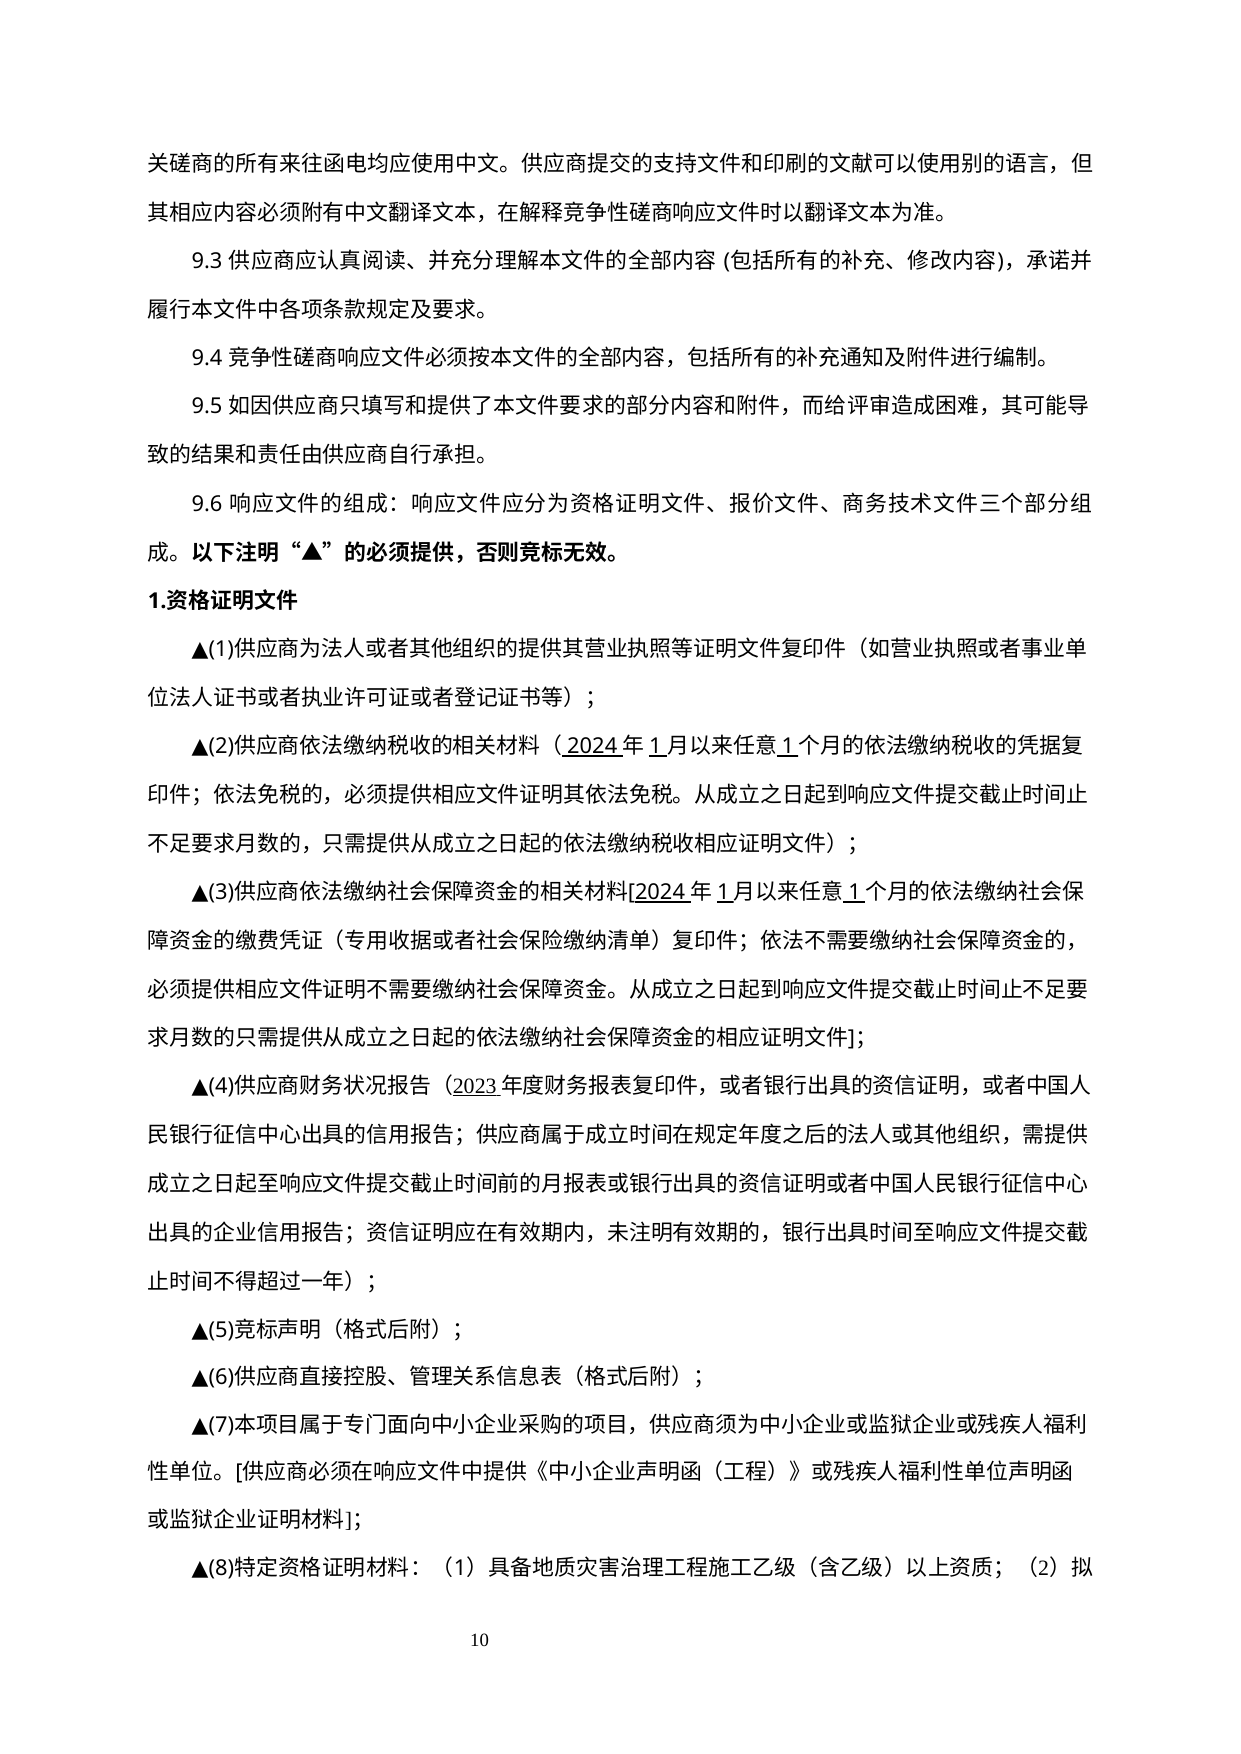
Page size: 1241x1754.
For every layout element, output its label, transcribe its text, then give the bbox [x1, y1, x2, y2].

text 9.4 竞争性磋商响应文件必须按本文件的全部内容，包括所有的补充通知及附件进行编制。 [148, 340, 1093, 372]
text 9.5 如因供应商只填写和提供了本文件要求的部分内容和附件，而给评审造成困难，其可能导致的结果和责任由供应商自行承担。 [148, 388, 1093, 469]
text 9.3 供应商应认真阅读、并充分理解本文件的全部内容 (包括所有的补充、修改内容)，承诺并履行本文件中各项条款规定及要求。 [148, 243, 1093, 324]
text ▲(6)供应商直接控股、管理关系信息表（格式后附）； [148, 1359, 1093, 1391]
text ▲(1)供应商为法人或者其他组织的提供其营业执照等证明文件复印件（如营业执照或者事业单位法人证书或者执业许可证或者登记证书等）； [148, 631, 1093, 712]
text ▲(5)竞标声明（格式后附）； [148, 1312, 1093, 1343]
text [148, 1549, 1093, 1582]
text ▲(3)供应商依法缴纳社会保障资金的相关材料[2024 年1月以来任意 1个月的依法缴纳社会保障资金的缴费凭证（专用收据或者社会保险缴纳清单）复印件；依法不需要缴纳社会保障资金的，必须提供相应文件证明不需要缴纳社会保障资金。从成立之日起到响应文件提交截止时间止不足要求月数的只需提供从成立之日起的依法缴纳社会保障资金的相应证明文件]； [148, 874, 1093, 1052]
text ▲(2)供应商依法缴纳税收的相关材料（ 2024 年1 月以来任意 1个月的依法缴纳税收的凭据复印件；依法免税的，必须提供相应文件证明其依法免税。从成立之日起到响应文件提交截止时间止不足要求月数的，只需提供从成立之日起的依法缴纳税收相应证明文件）； [148, 728, 1093, 858]
text 1.资格证明文件 [148, 582, 1093, 615]
text ▲(7)本项目属于专门面向中小企业采购的项目，供应商须为中小企业或监狱企业或残疾人福利性单位。[供应商必须在响应文件中提供《中小企业声明函（工程）》或残疾人福利性单位声明函或监狱企业证明材料]； [148, 1407, 1093, 1534]
text 9.6 响应文件的组成：响应文件应分为资格证明文件、报价文件、商务技术文件三个部分组成。以下注明“▲”的必须提供，否则竞标无效。 [148, 485, 1093, 567]
text ▲(4)供应商财务状况报告（2023年度财务报表复印件，或者银行出具的资信证明，或者中国人民银行征信中心出具的信用报告；供应商属于成立时间在规定年度之后的法人或其他组织，需提供成立之日起至响应文件提交截止时间前的月报表或银行出具的资信证明或者中国人民银行征信中心出具的企业信用报告；资信证明应在有效期内，未注明有效期的，银行出具时间至响应文件提交截止时间不得超过一年）； [148, 1068, 1093, 1296]
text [148, 146, 1093, 227]
